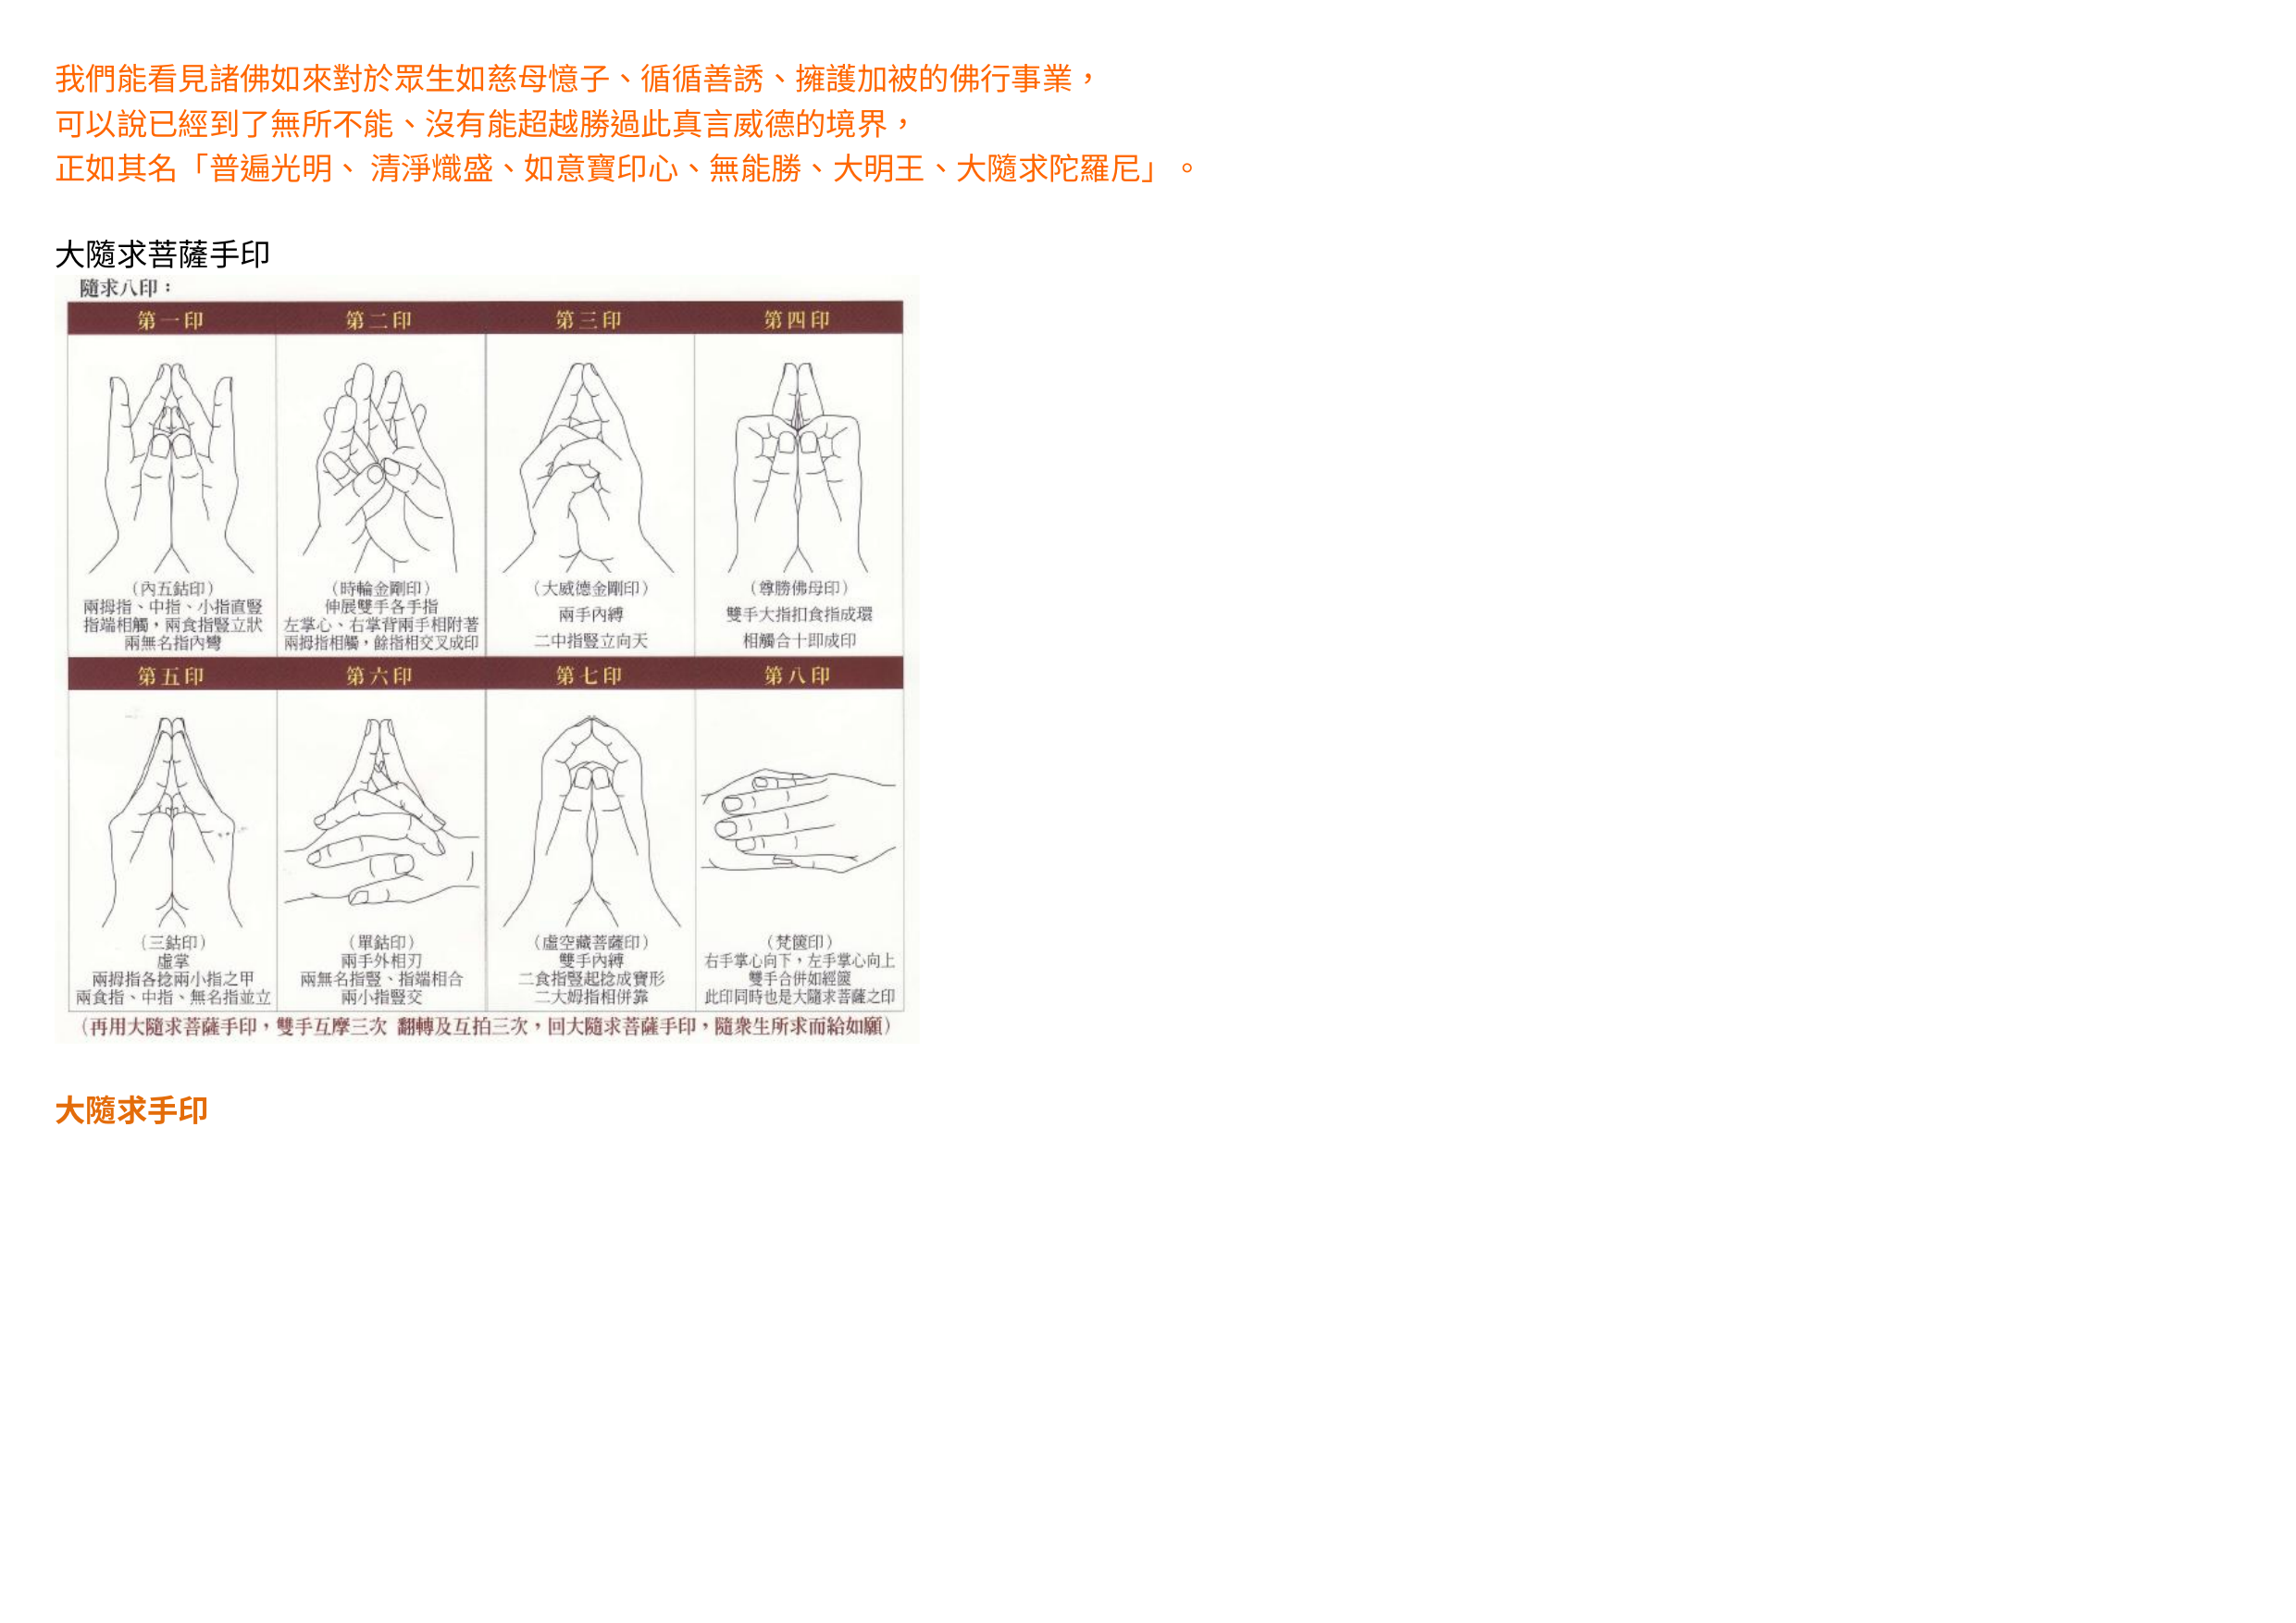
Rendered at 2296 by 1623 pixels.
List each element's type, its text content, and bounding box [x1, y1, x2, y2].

text 大隨求菩薩手印 [55, 230, 2240, 275]
text 大隨求手印 [55, 1085, 2240, 1131]
picture [55, 275, 920, 1044]
text 正如其名「普遍光明、 清淨熾盛、如意寶印心、無能勝、大明王、大隨求陀羅尼」。 [55, 144, 2240, 189]
text 我們能看見諸佛如來對於眾生如慈母憶子、循循善誘、擁護加被的佛行事業， [55, 55, 2240, 99]
text 可以說已經到了無所不能、沒有能超越勝過此真言威德的境界， [55, 99, 2240, 144]
